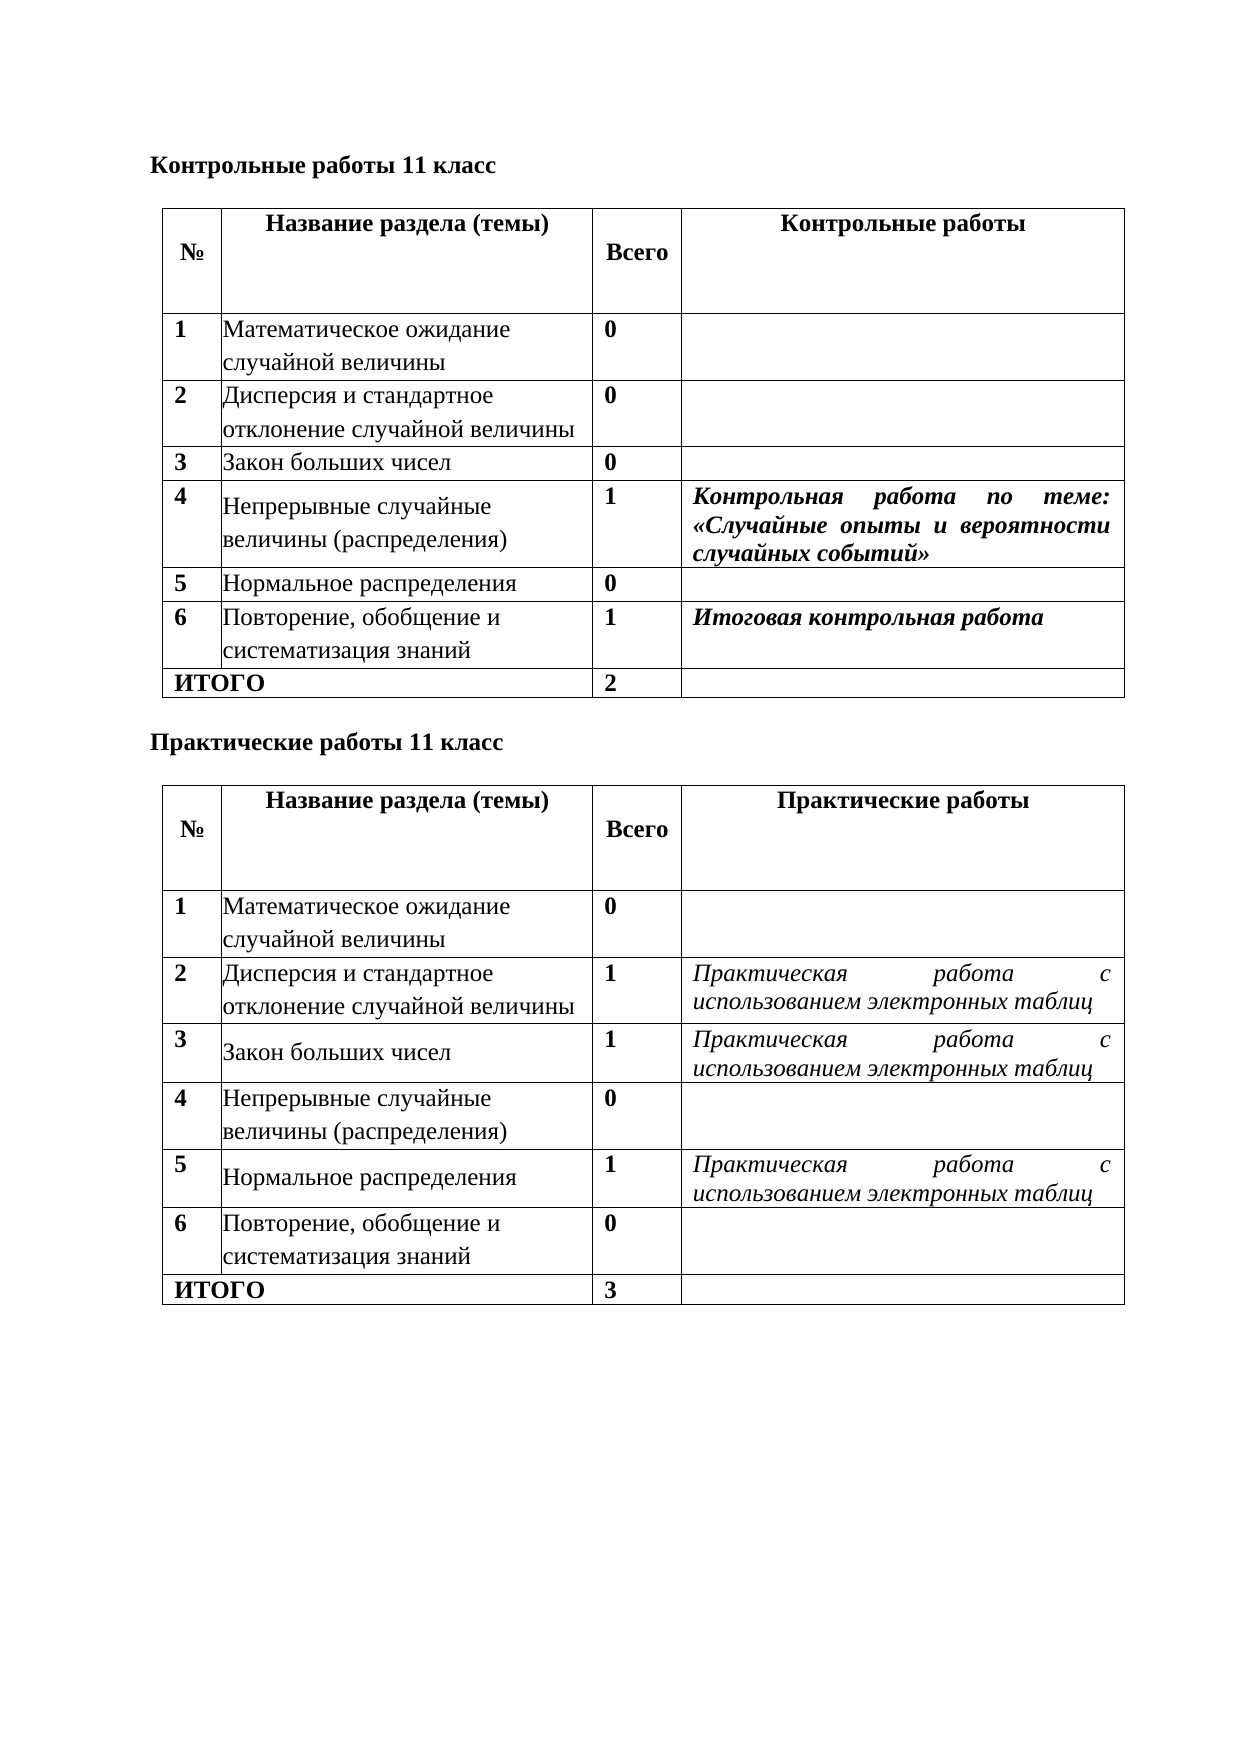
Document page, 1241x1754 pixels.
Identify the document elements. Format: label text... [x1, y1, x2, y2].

table_cell 0 [593, 447, 681, 480]
table_cell 4 [163, 1083, 221, 1148]
table_cell Закон больших чисел [222, 1024, 592, 1082]
table_cell 3 [163, 447, 221, 480]
table_header Всего [593, 209, 681, 313]
table_cell Нормальное распределения [222, 1150, 592, 1207]
table_cell [682, 669, 1124, 697]
table_header № [163, 209, 221, 313]
table_cell 1 [163, 891, 221, 957]
table_cell Повторение, обобщение и систематизация знаний [222, 1208, 592, 1274]
table_cell [682, 1083, 1124, 1148]
table_header Практические работы [682, 786, 1124, 890]
table_cell 5 [163, 1150, 221, 1207]
table_cell [682, 1208, 1124, 1274]
table_cell 1 [163, 314, 221, 379]
table_cell 0 [593, 1208, 681, 1274]
table_cell Дисперсия и стандартное отклонение случайной величины [222, 381, 592, 446]
table_cell [682, 381, 1124, 446]
table_cell 2 [163, 958, 221, 1023]
table_cell 2 [593, 669, 681, 697]
table_cell 6 [163, 1208, 221, 1274]
table_cell 3 [163, 1024, 221, 1082]
table_header Название раздела (темы) [222, 786, 592, 890]
table_cell 0 [593, 381, 681, 446]
table_cell Математическое ожидание случайной величины [222, 314, 592, 379]
table_cell Повторение, обобщение и систематизация знаний [222, 602, 592, 667]
table_cell [682, 568, 1124, 601]
table_cell 0 [593, 1083, 681, 1148]
table_cell 0 [593, 314, 681, 379]
table_cell Непрерывные случайные величины (распределения) [222, 1083, 592, 1148]
table_cell 1 [593, 602, 681, 667]
table_cell 6 [163, 602, 221, 667]
table_cell 0 [593, 891, 681, 957]
table_cell ИТОГО [163, 1275, 592, 1303]
table_cell 1 [593, 1150, 681, 1207]
table_cell Практическая работа с использованием электронных таблиц [682, 1150, 1124, 1207]
table_cell 4 [163, 481, 221, 567]
table_cell Математическое ожидание случайной величины [222, 891, 592, 957]
table_cell [682, 314, 1124, 379]
table_cell 0 [593, 568, 681, 601]
table_header Всего [593, 786, 681, 890]
table_cell Непрерывные случайные величины (распределения) [222, 481, 592, 567]
table_cell 1 [593, 958, 681, 1023]
text Практические работы 11 класс [150, 727, 1090, 756]
table_cell 2 [163, 381, 221, 446]
table_cell 1 [593, 481, 681, 567]
text Контрольные работы 11 класс [150, 150, 1090, 179]
table_cell Практическая работа с использованием электронных таблиц [682, 1024, 1124, 1082]
table_cell 3 [593, 1275, 681, 1303]
table_header Контрольные работы [682, 209, 1124, 313]
table_cell 1 [593, 1024, 681, 1082]
table_cell [682, 447, 1124, 480]
table_cell 5 [163, 568, 221, 601]
table_cell [682, 891, 1124, 957]
table_cell Контрольная работа по теме: «Случайные опыты и вероятности случайных событий» [682, 481, 1124, 567]
table_cell ИТОГО [163, 669, 592, 697]
table_cell Практическая работа с использованием электронных таблиц [682, 958, 1124, 1023]
table_cell Дисперсия и стандартное отклонение случайной величины [222, 958, 592, 1023]
table_cell Итоговая контрольная работа [682, 602, 1124, 667]
table_cell Закон больших чисел [222, 447, 592, 480]
table_header № [163, 786, 221, 890]
table_cell Нормальное распределения [222, 568, 592, 601]
table_header Название раздела (темы) [222, 209, 592, 313]
table_cell [682, 1275, 1124, 1303]
